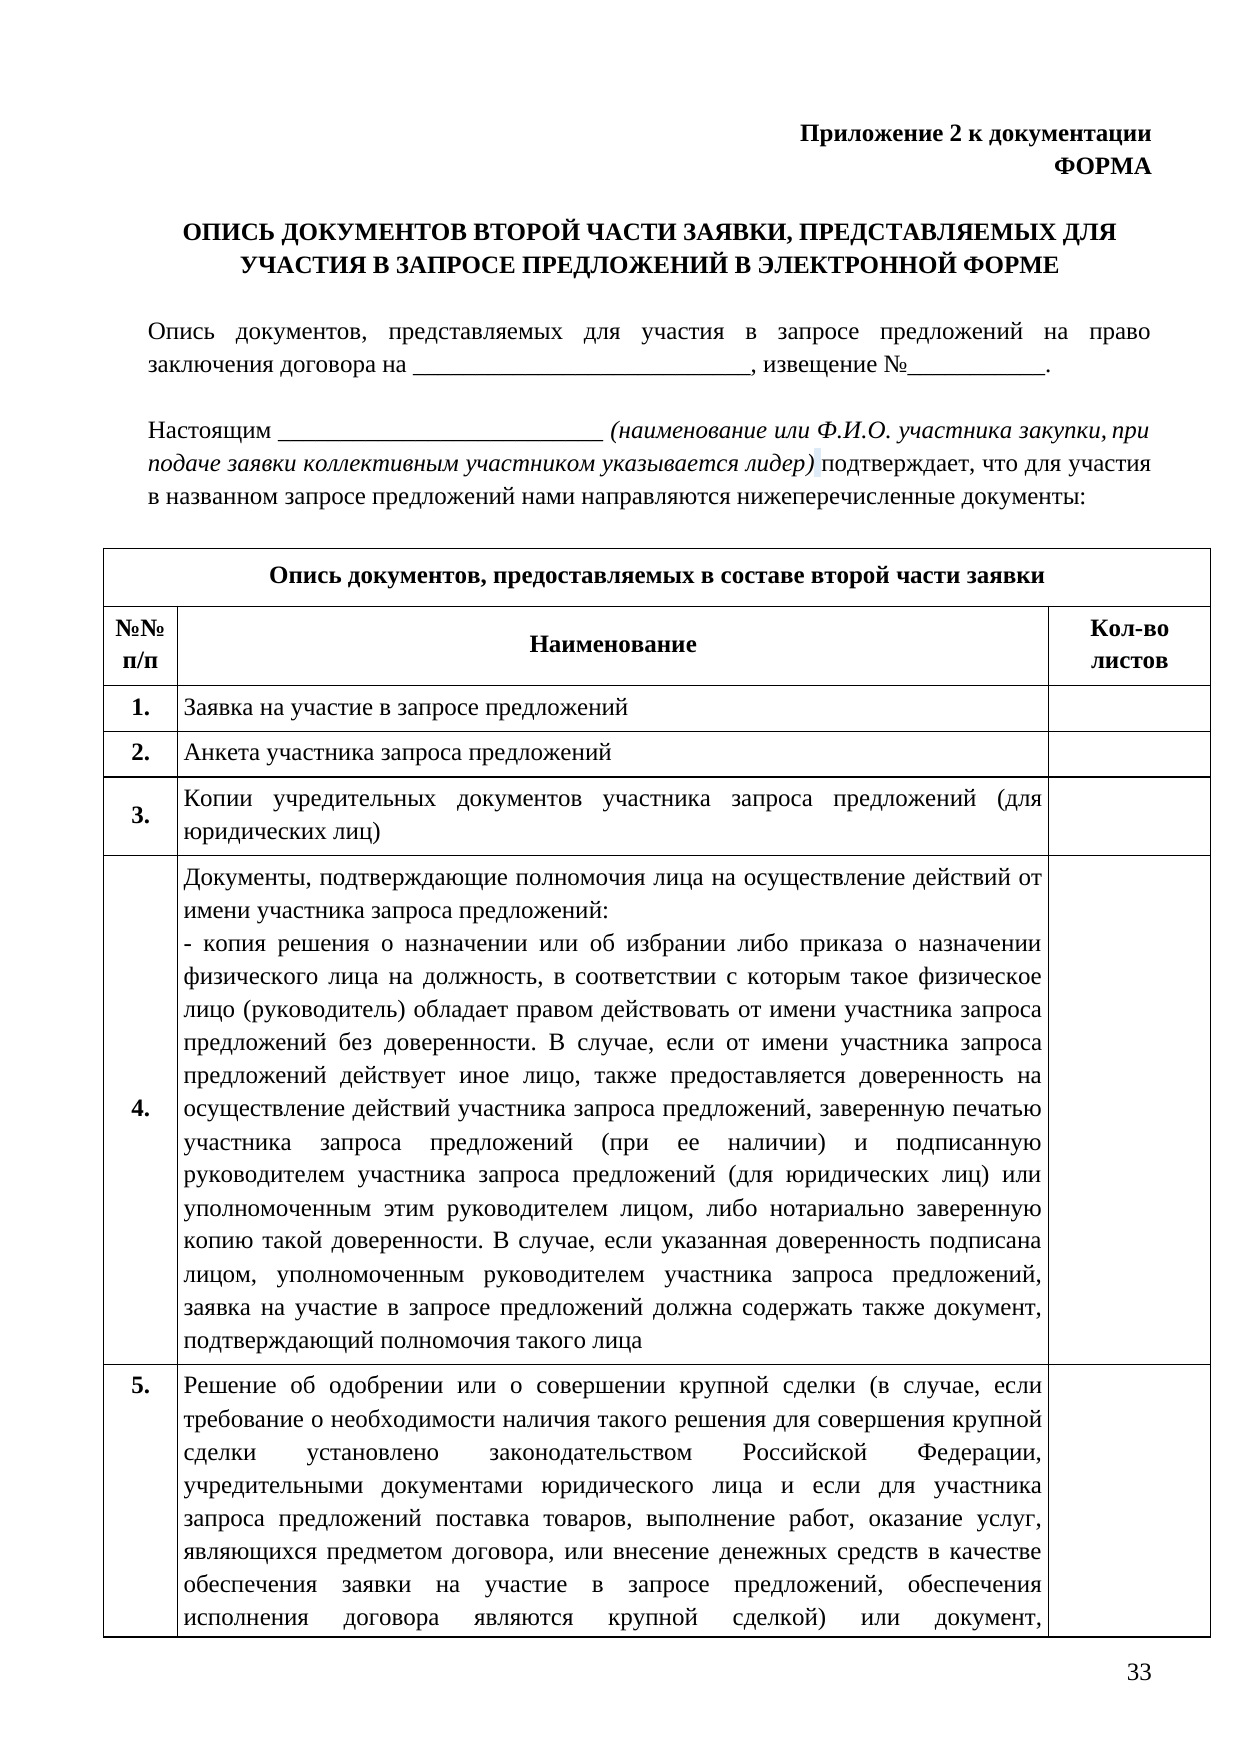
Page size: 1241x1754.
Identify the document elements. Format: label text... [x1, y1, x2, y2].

text Настоящим __________________________ (наименование или Ф.И.О. участника закупки, при подаче заявки коллективным участником указывается лидер) подтверждает, что для участия в названном запросе предложений нами направляются нижеперечисленные документы: [148, 415, 1152, 510]
table_cell №№ п/п [104, 607, 177, 684]
text Опись документов, представляемых для участия в запросе предложений на право заключения договора на ___________________________, извещение №___________. [148, 316, 1152, 378]
table_cell 1. [104, 686, 177, 731]
table_cell Анкета участника запроса предложений [178, 732, 1048, 776]
table_cell [1049, 856, 1210, 1364]
table_cell Копии учредительных документов участника запроса предложений (для юридических лиц) [178, 778, 1048, 855]
table_cell 5. [104, 1365, 177, 1636]
table_cell 3. [104, 778, 177, 855]
table_cell 2. [104, 732, 177, 776]
text ОПИСЬ ДОКУМЕНТОВ ВТОРОЙ ЧАСТИ ЗАЯВКИ, ПРЕДСТАВЛЯЕМЫХ ДЛЯ УЧАСТИЯ В ЗАПРОСЕ ПРЕДЛОЖЕНИЙ В ЭЛЕКТРОННОЙ ФОРМЕ [148, 217, 1152, 279]
table_cell [1049, 686, 1210, 731]
table_cell [1049, 732, 1210, 776]
table_cell Кол-во листов [1049, 607, 1210, 684]
table_header Опись документов, предоставляемых в составе второй части заявки [104, 549, 1210, 606]
table_cell 4. [104, 856, 177, 1364]
table_cell Наименование [178, 607, 1048, 684]
table_cell Документы, подтверждающие полномочия лица на осуществление действий от имени участника запроса предложений: - копия решения о назначении или об избрании либо приказа о назначении физического лица на должность, в соответствии с которым такое физическое лицо (руководитель) обладает правом действовать от имени участника запроса предложений без доверенности. В случае, если от имени участника запроса предложений действует иное лицо, также предоставляется доверенность на осуществление действий участника запроса предложений, заверенную печатью участника запроса предложений (при ее наличии) и подписанную руководителем участника запроса предложений (для юридических лиц) или уполномоченным этим руководителем лицом, либо нотариально заверенную копию такой доверенности. В случае, если указанная доверенность подписана лицом, уполномоченным руководителем участника запроса предложений, заявка на участие в запросе предложений должна содержать также документ, подтверждающий полномочия такого лица [178, 856, 1048, 1364]
table_cell Заявка на участие в запросе предложений [178, 686, 1048, 731]
text Приложение 2 к документации [148, 118, 1152, 147]
table_cell [1049, 1365, 1210, 1636]
text ФОРМА [148, 151, 1152, 180]
table_cell [1049, 778, 1210, 855]
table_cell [178, 1365, 1048, 1636]
